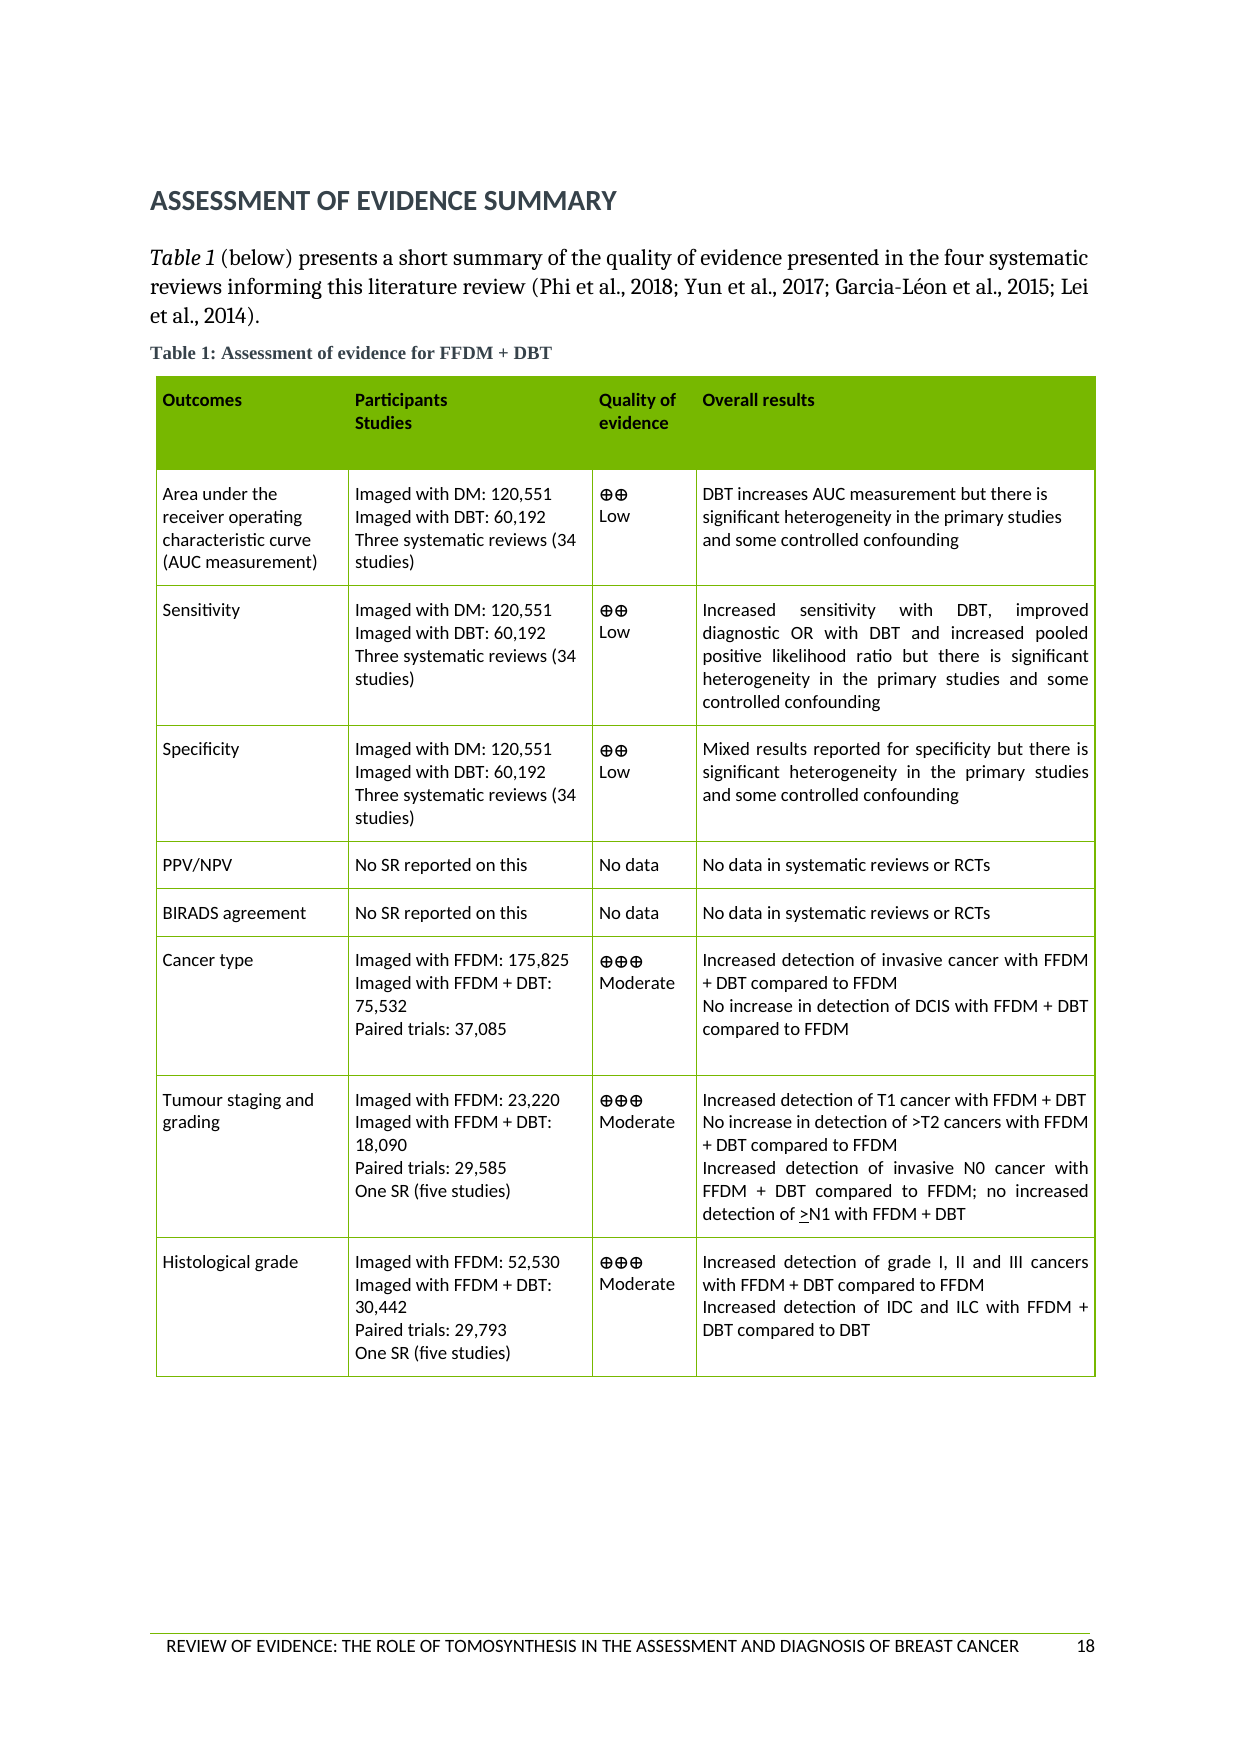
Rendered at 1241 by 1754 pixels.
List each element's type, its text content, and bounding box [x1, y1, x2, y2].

table_cell DBT increases AUC measurement but there is significant heterogeneity in the primary studies and some controlled confounding [697, 470, 1094, 585]
table_cell No data [593, 842, 696, 888]
table_cell No data in systematic reviews or RCTs [697, 842, 1094, 888]
table_cell ⊕⊕⊕ Moderate [593, 937, 696, 1075]
table_cell ⊕⊕ Low [593, 470, 696, 585]
table_cell Imaged with DM: 120,551 Imaged with DBT: 60,192 Three systematic reviews (34 studies) [349, 726, 592, 841]
table_cell Area under the receiver operating characteristic curve (AUC measurement) [157, 470, 348, 585]
subtitle Assessment of evidence summary [150, 187, 1090, 217]
table_cell Increased detection of invasive cancer with FFDM + DBT compared to FFDM No increase in detection of DCIS with FFDM + DBT compared to FFDM [697, 937, 1094, 1075]
table_cell ⊕⊕⊕ Moderate [593, 1076, 696, 1237]
table_cell No data in systematic reviews or RCTs [697, 889, 1094, 936]
table_cell PPV/NPV [157, 842, 348, 888]
table_cell Increased detection of T1 cancer with FFDM + DBT No increase in detection of >T2 cancers with FFDM + DBT compared to FFDM Increased detection of invasive N0 cancer with FFDM + DBT compared to FFDM; no increased detection of >N1 with FFDM + DBT [697, 1076, 1094, 1237]
table_cell BIRADS agreement [157, 889, 348, 936]
table_cell ⊕⊕⊕ Moderate [593, 1238, 696, 1376]
table_cell Imaged with FFDM: 23,220 Imaged with FFDM + DBT: 18,090 Paired trials: 29,585 One SR (five studies) [349, 1076, 592, 1237]
table_cell No data [593, 889, 696, 936]
table_cell Mixed results reported for specificity but there is significant heterogeneity in the primary studies and some controlled confounding [697, 726, 1094, 841]
table_cell No SR reported on this [349, 889, 592, 936]
text Table 1: Assessment of evidence for FFDM + DBT [150, 342, 1090, 363]
table_cell Cancer type [157, 937, 348, 1075]
table_cell Specificity [157, 726, 348, 841]
table_header Quality of evidence [593, 377, 696, 469]
table_cell Increased detection of grade I, II and III cancers with FFDM + DBT compared to FFDM Increased detection of IDC and ILC with FFDM + DBT compared to DBT [697, 1238, 1094, 1376]
table_header Outcomes [157, 377, 348, 469]
table_cell Imaged with DM: 120,551 Imaged with DBT: 60,192 Three systematic reviews (34 studies) [349, 586, 592, 724]
table_header Participants Studies [349, 377, 592, 469]
table_cell ⊕⊕ Low [593, 586, 696, 724]
table_cell ⊕⊕ Low [593, 726, 696, 841]
table_cell Imaged with DM: 120,551 Imaged with DBT: 60,192 Three systematic reviews (34 studies) [349, 470, 592, 585]
table_cell Tumour staging and grading [157, 1076, 348, 1237]
table_cell No SR reported on this [349, 842, 592, 888]
table_cell Imaged with FFDM: 175,825 Imaged with FFDM + DBT: 75,532 Paired trials: 37,085 [349, 937, 592, 1075]
table_cell Histological grade [157, 1238, 348, 1376]
text Table 1 (below) presents a short summary of the quality of evidence presented in the four systematic reviews informing this literature review (Phi et al., 2018; Yun et al., 2017; Garcia-Léon et al., 2015; Lei et al., 2014). [150, 242, 1090, 329]
table_cell Imaged with FFDM: 52,530 Imaged with FFDM + DBT: 30,442 Paired trials: 29,793 One SR (five studies) [349, 1238, 592, 1376]
table_cell Sensitivity [157, 586, 348, 724]
table_cell Increased sensitivity with DBT, improved diagnostic OR with DBT and increased pooled positive likelihood ratio but there is significant heterogeneity in the primary studies and some controlled confounding [697, 586, 1094, 724]
table_header Overall results [697, 377, 1094, 469]
